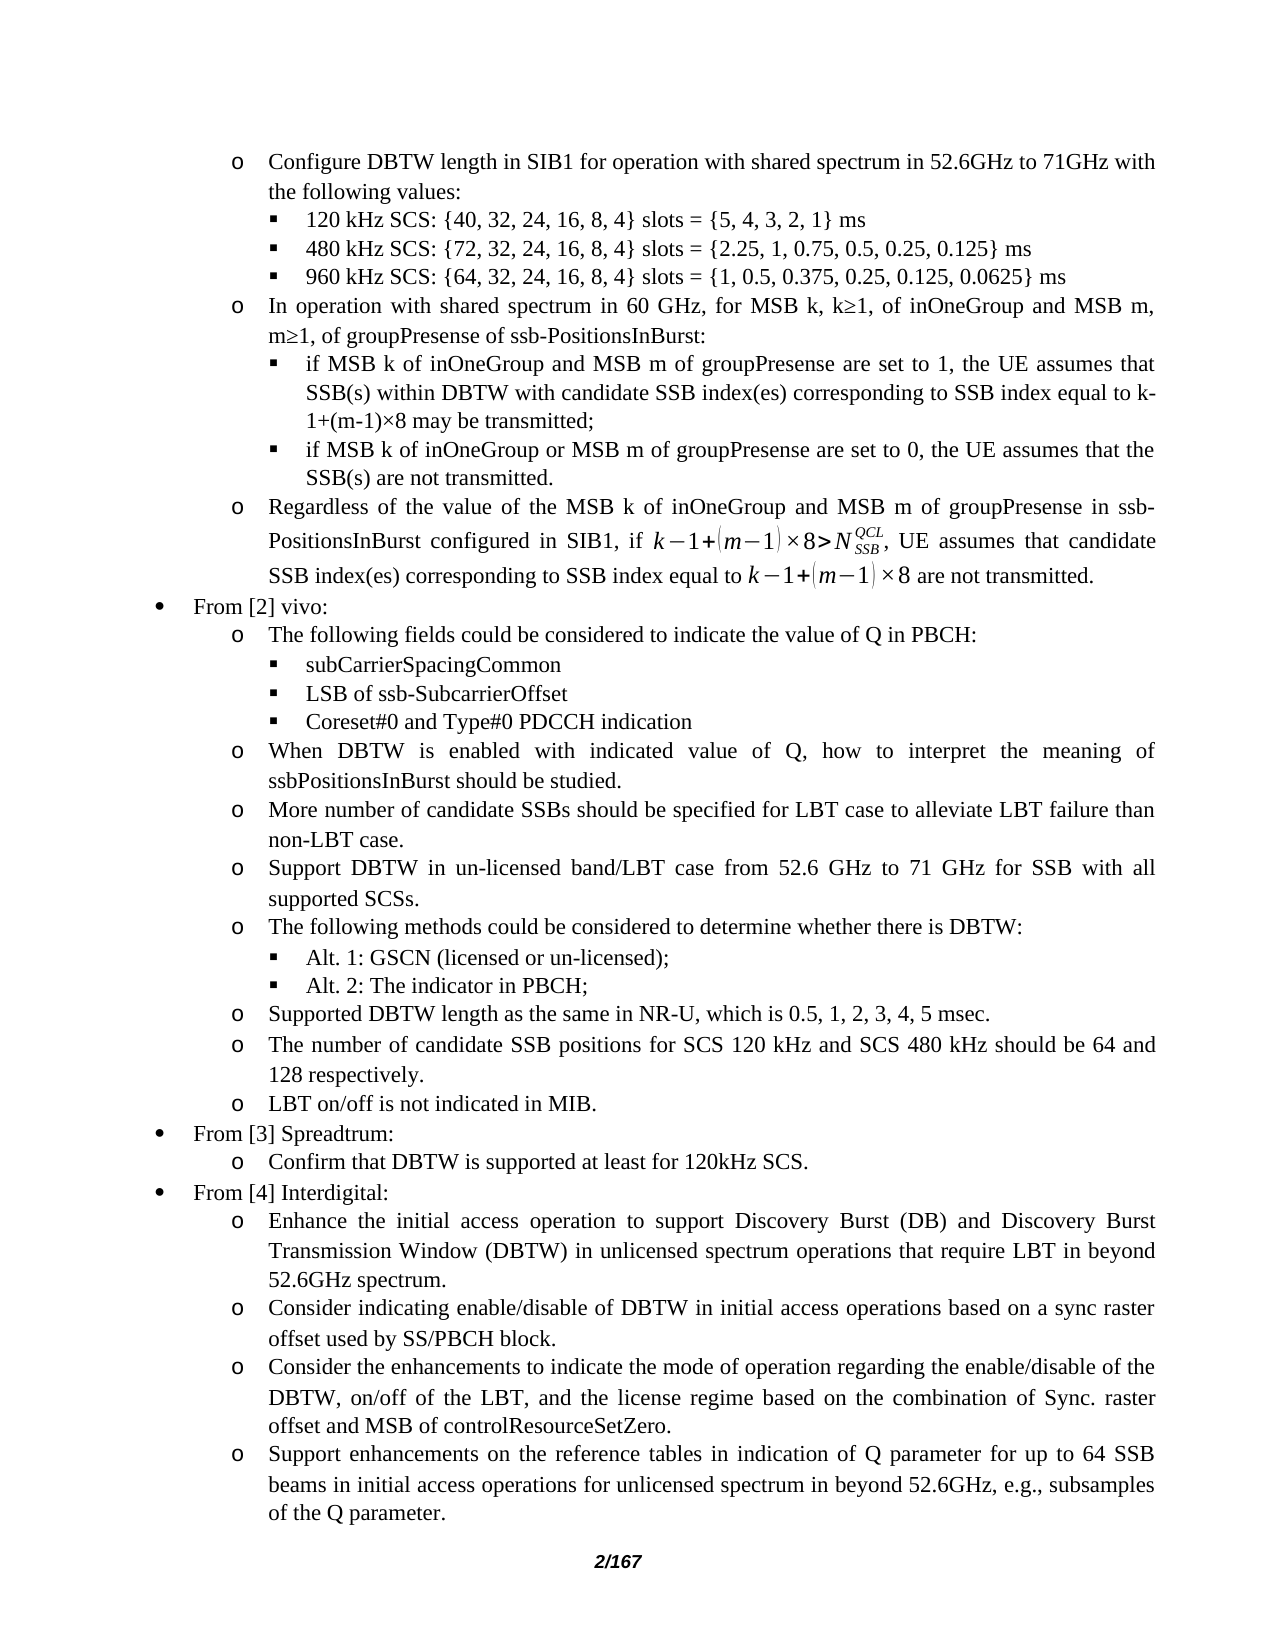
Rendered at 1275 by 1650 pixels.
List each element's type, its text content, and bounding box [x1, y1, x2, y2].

list Coreset#0 and Type#0 PDCCH indication [268, 708, 1157, 735]
list Supported DBTW length as the same in NR-U, which is 0.5, 1, 2, 3, 4, 5 msec. [231, 1000, 1157, 1029]
list subCarrierSpacingCommon [268, 652, 1157, 678]
list From [3] Spreadtrum: [156, 1120, 1157, 1146]
list 120 kHz SCS: {40, 32, 24, 16, 8, 4} slots = {5, 4, 3, 2, 1} ms [268, 206, 1157, 233]
list Regardless of the value of the MSB k of inOneGroup and MSB m of groupPresense in ssb-PositionsInBurst configured in SIB1, if , UE assumes that candidate SSB index(es) corresponding to SSB index equal to are not transmitted. [231, 493, 1157, 591]
list Alt. 1: GSCN (licensed or un-licensed); [268, 943, 1157, 970]
list if MSB k of inOneGroup and MSB m of groupPresense are set to 1, the UE assumes that SSB(s) within DBTW with candidate SSB index(es) corresponding to SSB index equal to k-1+(m-1)×8 may be transmitted; [268, 351, 1157, 434]
list Consider indicating enable/disable of DBTW in initial access operations based on a sync raster offset used by SS/PBCH block. [231, 1294, 1157, 1351]
list Alt. 2: The indicator in PBCH; [268, 972, 1157, 998]
list The following methods could be considered to determine whether there is DBTW: [231, 913, 1157, 941]
list Enhance the initial access operation to support Discovery Burst (DB) and Discovery Burst Transmission Window (DBTW) in unlicensed spectrum operations that require LBT in beyond 52.6GHz spectrum. [231, 1207, 1157, 1292]
list 960 kHz SCS: {64, 32, 24, 16, 8, 4} slots = {1, 0.5, 0.375, 0.25, 0.125, 0.0625} ms [268, 263, 1157, 290]
list Support enhancements on the reference tables in indication of Q parameter for up to 64 SSB beams in initial access operations for unlicensed spectrum in beyond 52.6GHz, e.g., subsamples of the Q parameter. [231, 1440, 1157, 1526]
list From [2] vivo: [156, 593, 1157, 619]
list In operation with shared spectrum in 60 GHz, for MSB k, k≥1, of inOneGroup and MSB m, m≥1, of groupPresense of ssb-PositionsInBurst: [231, 292, 1157, 348]
list The following fields could be considered to indicate the value of Q in PBCH: [231, 621, 1157, 649]
list Configure DBTW length in SIB1 for operation with shared spectrum in 52.6GHz to 71GHz with the following values: [231, 148, 1157, 204]
list The number of candidate SSB positions for SCS 120 kHz and SCS 480 kHz should be 64 and 128 respectively. [231, 1031, 1157, 1087]
list LSB of ssb-SubcarrierOffset [268, 680, 1157, 706]
list When DBTW is enabled with indicated value of Q, how to interpret the meaning of ssbPositionsInBurst should be studied. [231, 737, 1157, 793]
list Support DBTW in un-licensed band/LBT case from 52.6 GHz to 71 GHz for SSB with all supported SCSs. [231, 854, 1157, 911]
list Confirm that DBTW is supported at least for 120kHz SCS. [231, 1148, 1157, 1177]
list From [4] Interdigital: [156, 1179, 1157, 1205]
list Consider the enhancements to indicate the mode of operation regarding the enable/disable of the DBTW, on/off of the LBT, and the license regime based on the combination of Sync. raster offset and MSB of controlResourceSetZero. [231, 1353, 1157, 1438]
list LBT on/off is not indicated in MIB. [231, 1089, 1157, 1118]
list 480 kHz SCS: {72, 32, 24, 16, 8, 4} slots = {2.25, 1, 0.75, 0.5, 0.25, 0.125} ms [268, 235, 1157, 261]
list if MSB k of inOneGroup or MSB m of groupPresense are set to 0, the UE assumes that the SSB(s) are not transmitted. [268, 436, 1157, 491]
list More number of candidate SSBs should be specified for LBT case to alleviate LBT failure than non-LBT case. [231, 796, 1157, 852]
